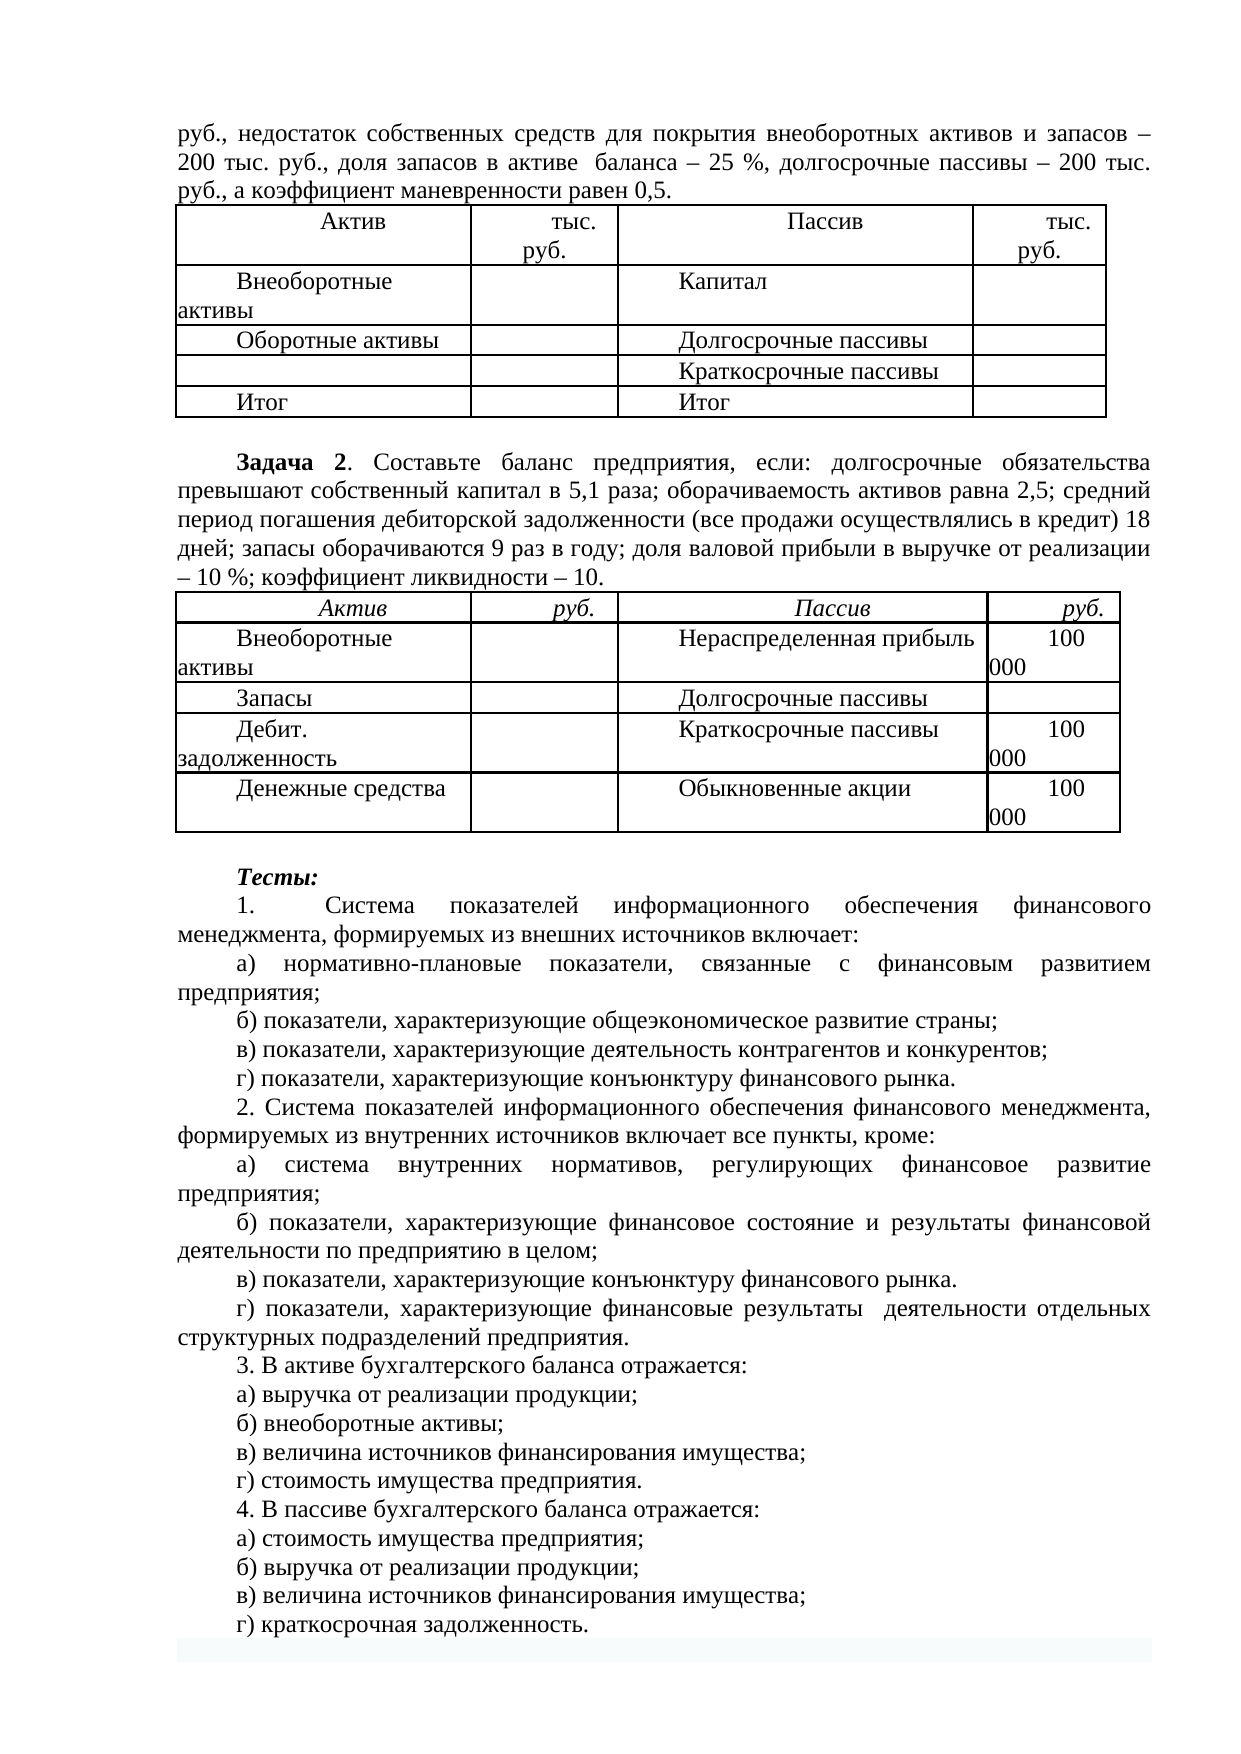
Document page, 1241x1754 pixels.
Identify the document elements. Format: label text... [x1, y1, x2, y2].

table_cell Оборотные активы [177, 326, 470, 354]
table_cell [472, 387, 617, 416]
table_cell [177, 356, 470, 385]
text в) показатели, характеризующие деятельность контрагентов и конкурентов; [177, 1034, 1152, 1063]
table_header руб. [472, 593, 617, 621]
table_cell Дебит. задолженность [177, 714, 470, 771]
table_header Актив [177, 206, 470, 264]
text в) величина источников финансирования имущества; [177, 1437, 1152, 1466]
table_cell [472, 356, 617, 385]
text 4. В пассиве бухгалтерского баланса отражается: [177, 1494, 1152, 1523]
table_header тыс. руб. [472, 206, 617, 264]
text Тесты: [177, 862, 1152, 891]
text г) показатели, характеризующие конъюнктуру финансового рынка. [177, 1063, 1152, 1092]
table_header Пассив [619, 206, 972, 264]
text г) показатели, характеризующие финансовые результаты деятельности отдельных структурных подразделений предприятия. [177, 1293, 1152, 1351]
table_cell [974, 387, 1105, 416]
table_cell Долгосрочные пассивы [619, 326, 972, 354]
table_cell Денежные средства [177, 774, 470, 831]
table_cell [472, 266, 617, 323]
table_cell Обыкновенные акции [619, 774, 986, 831]
table_cell [974, 266, 1105, 323]
text г) стоимость имущества предприятия. [177, 1466, 1152, 1494]
table_cell Краткосрочные пассивы [619, 356, 972, 385]
text а) система внутренних нормативов, регулирующих финансовое развитие предприятия; [177, 1149, 1152, 1207]
table_cell [974, 356, 1105, 385]
text а) стоимость имущества предприятия; [177, 1523, 1152, 1552]
table_cell Внеоборотные активы [177, 266, 470, 323]
text а) выручка от реализации продукции; [177, 1379, 1152, 1408]
table_header руб. [989, 593, 1119, 621]
text г) краткосрочная задолженность. [177, 1609, 1152, 1638]
table_cell Итог [619, 387, 972, 416]
table_cell 100 000 [989, 624, 1119, 681]
table_header Актив [177, 593, 470, 621]
table_cell Нераспределенная прибыль [619, 624, 986, 681]
table_cell 100 000 [989, 774, 1119, 831]
table_cell Капитал [619, 266, 972, 323]
table_cell [472, 774, 617, 831]
table_cell Долгосрочные пассивы [619, 683, 986, 712]
table_cell Краткосрочные пассивы [619, 714, 986, 771]
table_cell Итог [177, 387, 470, 416]
text 3. В активе бухгалтерского баланса отражается: [177, 1351, 1152, 1379]
text б) выручка от реализации продукции; [177, 1552, 1152, 1581]
text б) показатели, характеризующие общеэкономическое развитие страны; [177, 1006, 1152, 1034]
text а) нормативно-плановые показатели, связанные с финансовым развитием предприятия; [177, 948, 1152, 1006]
text в) величина источников финансирования имущества; [177, 1581, 1152, 1609]
table_header Пассив [619, 593, 986, 621]
text 2. Система показателей информационного обеспечения финансового менеджмента, формируемых из внутренних источников включает все пункты, кроме: [177, 1092, 1152, 1149]
text б) внеоборотные активы; [177, 1408, 1152, 1437]
table_header тыс. руб. [974, 206, 1105, 264]
table_cell [974, 326, 1105, 354]
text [177, 118, 1152, 204]
table_cell [472, 326, 617, 354]
list Система показателей информационного обеспечения финансового менеджмента, формируемых из внешних источников включает: [177, 891, 1152, 948]
table_cell 100 000 [989, 714, 1119, 771]
table_cell [472, 624, 617, 681]
text Задача 2. Составьте баланс предприятия, если: долгосрочные обязательства превышают собственный капитал в 5,1 раза; оборачиваемость активов равна 2,5; средний период погашения дебиторской задолженности (все продажи осуществлялись в кредит) 18 дней; запасы оборачиваются 9 раз в году; доля валовой прибыли в выручке от реализации – 10 %; коэффициент ликвидности – 10. [177, 447, 1152, 591]
table_cell [472, 714, 617, 771]
table_cell Запасы [177, 683, 470, 712]
table_cell [989, 683, 1119, 712]
table_cell [472, 683, 617, 712]
text в) показатели, характеризующие конъюнктуру финансового рынка. [177, 1264, 1152, 1293]
text б) показатели, характеризующие финансовое состояние и результаты финансовой деятельности по предприятию в целом; [177, 1207, 1152, 1264]
table_cell Внеоборотные активы [177, 624, 470, 681]
